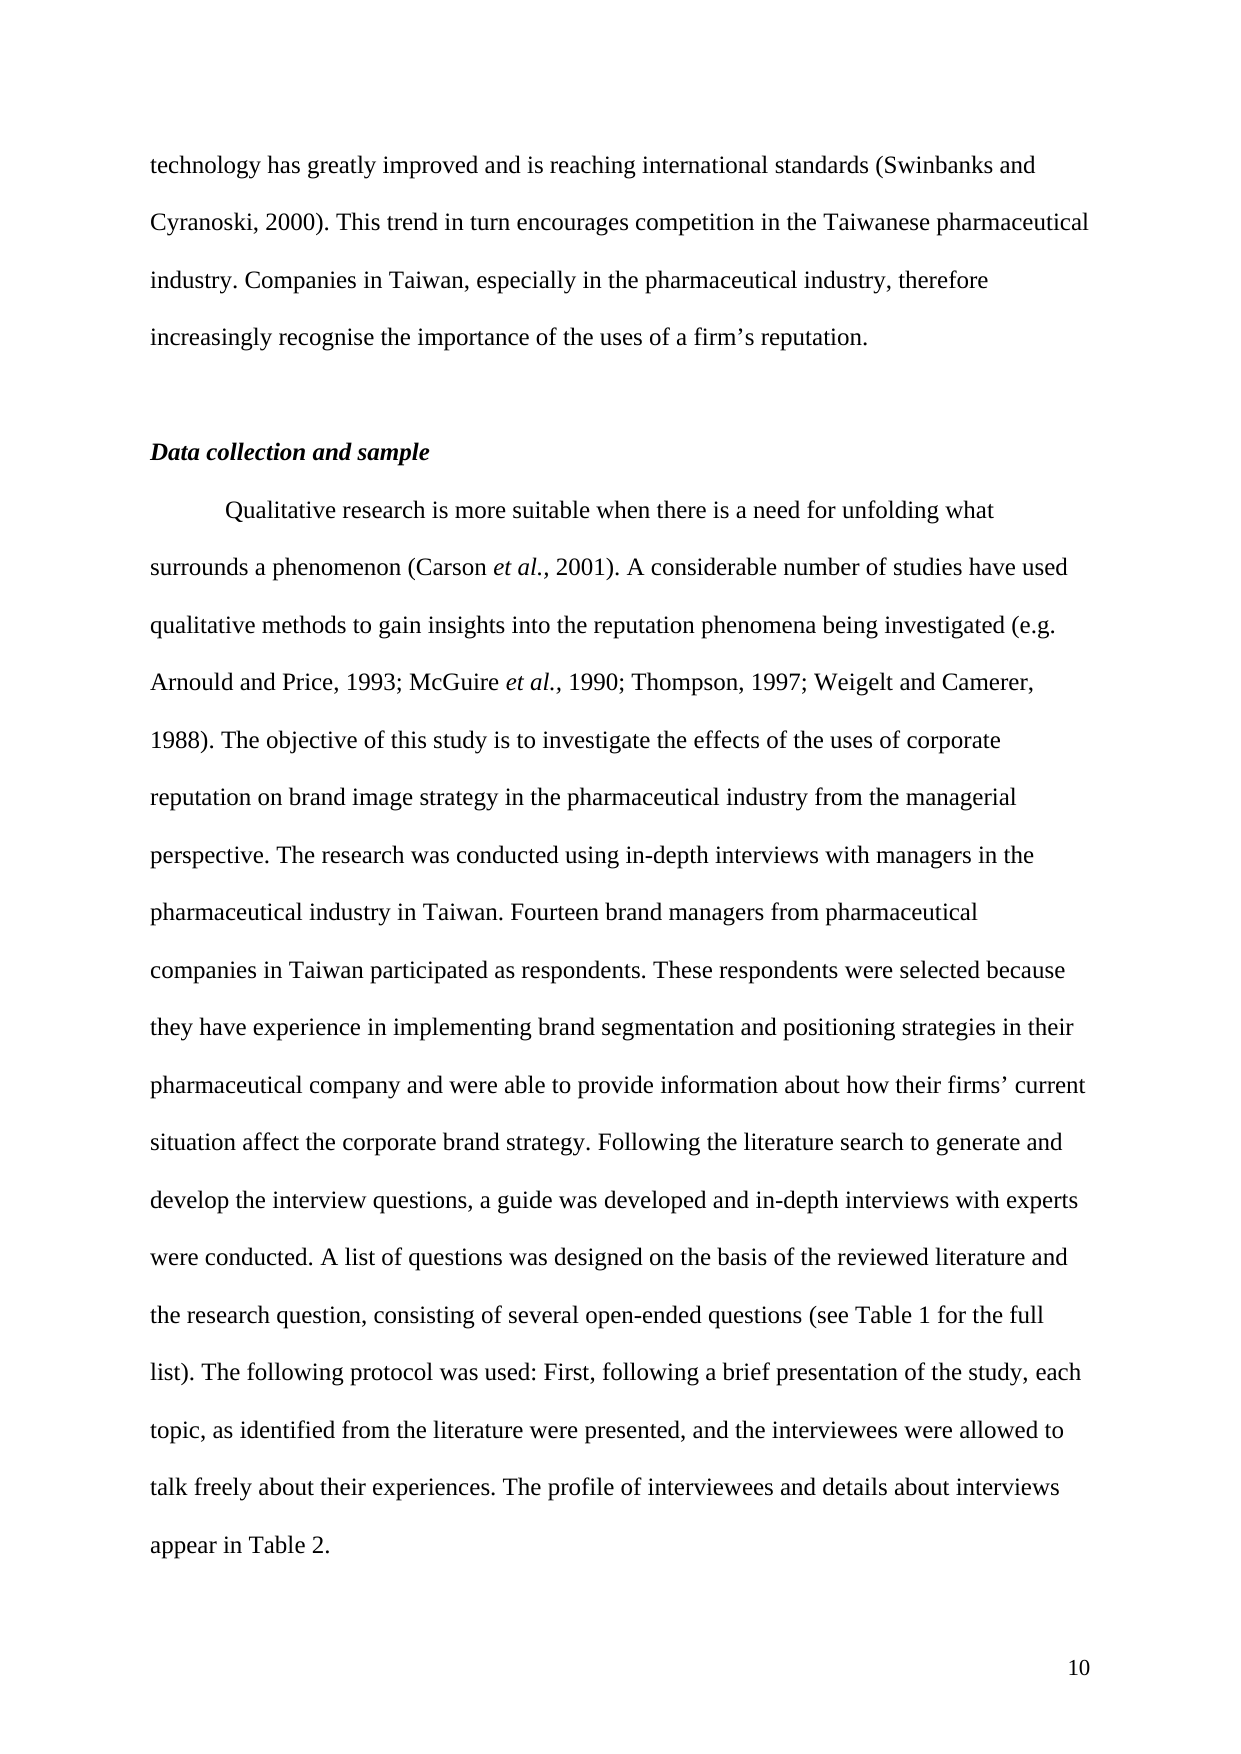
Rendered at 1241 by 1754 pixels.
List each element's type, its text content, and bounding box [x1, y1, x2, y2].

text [150, 150, 1090, 351]
text Data collection and sample [150, 437, 1090, 466]
text Qualitative research is more suitable when there is a need for unfolding what surrounds a phenomenon (Carson et al., 2001). A considerable number of studies have used qualitative methods to gain insights into the reputation phenomena being investigated (e.g. Arnould and Price, 1993; McGuire et al., 1990; Thompson, 1997; Weigelt and Camerer, 1988). The objective of this study is to investigate the effects of the uses of corporate reputation on brand image strategy in the pharmaceutical industry from the managerial perspective. The research was conducted using in-depth interviews with managers in the pharmaceutical industry in Taiwan. Fourteen brand managers from pharmaceutical companies in Taiwan participated as respondents. These respondents were selected because they have experience in implementing brand segmentation and positioning strategies in their pharmaceutical company and were able to provide information about how their firms’ current situation affect the corporate brand strategy. Following the literature search to generate and develop the interview questions, a guide was developed and in-depth interviews with experts were conducted. A list of questions was designed on the basis of the reviewed literature and the research question, consisting of several open-ended questions (see Table 1 for the full list). The following protocol was used: First, following a brief presentation of the study, each topic, as identified from the literature were presented, and the interviewees were allowed to talk freely about their experiences. The profile of interviewees and details about interviews appear in Table 2. [150, 495, 1090, 1559]
